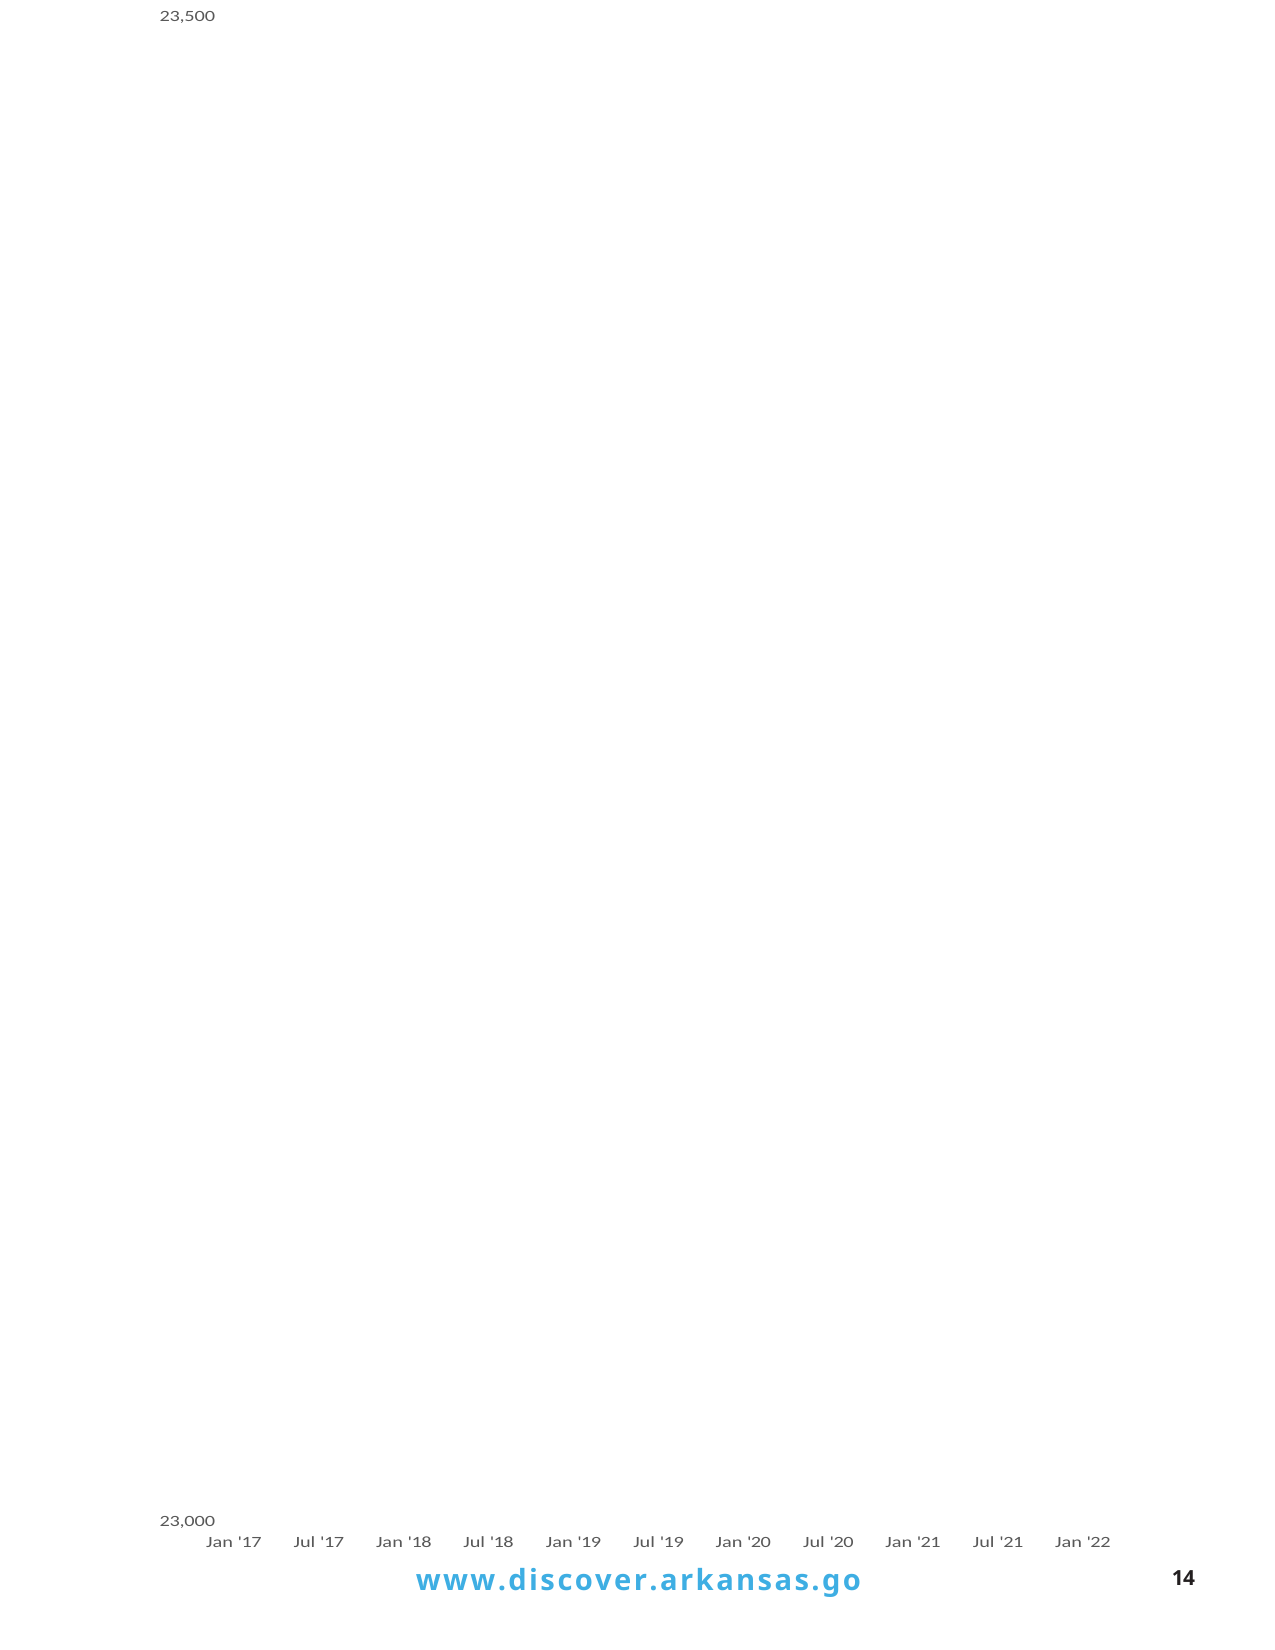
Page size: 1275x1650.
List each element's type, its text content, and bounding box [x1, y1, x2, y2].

text 23,500 [159, 6, 1214, 25]
